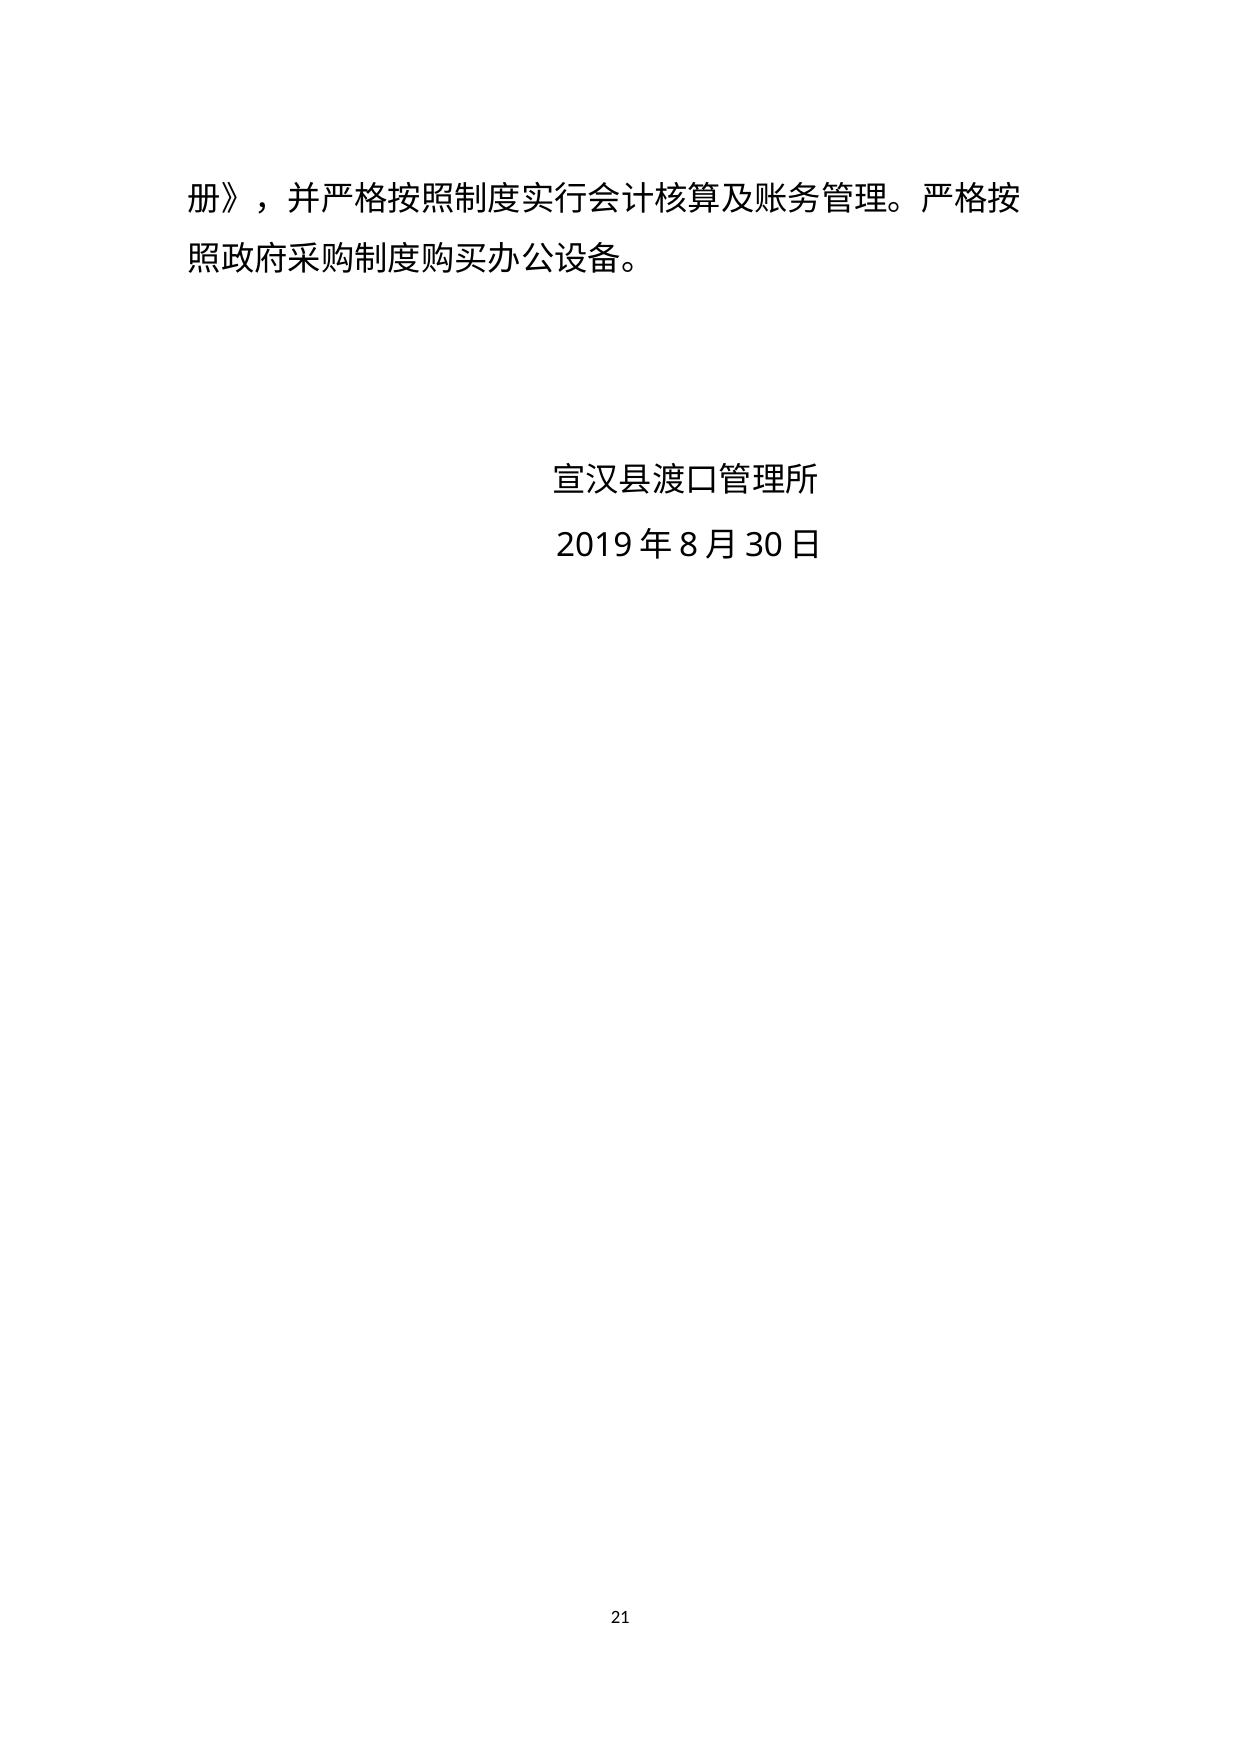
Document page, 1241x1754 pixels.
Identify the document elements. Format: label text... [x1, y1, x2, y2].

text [187, 162, 1053, 282]
text 2019年8月30日 [187, 510, 1053, 575]
text 宣汉县渡口管理所 [187, 445, 1053, 510]
